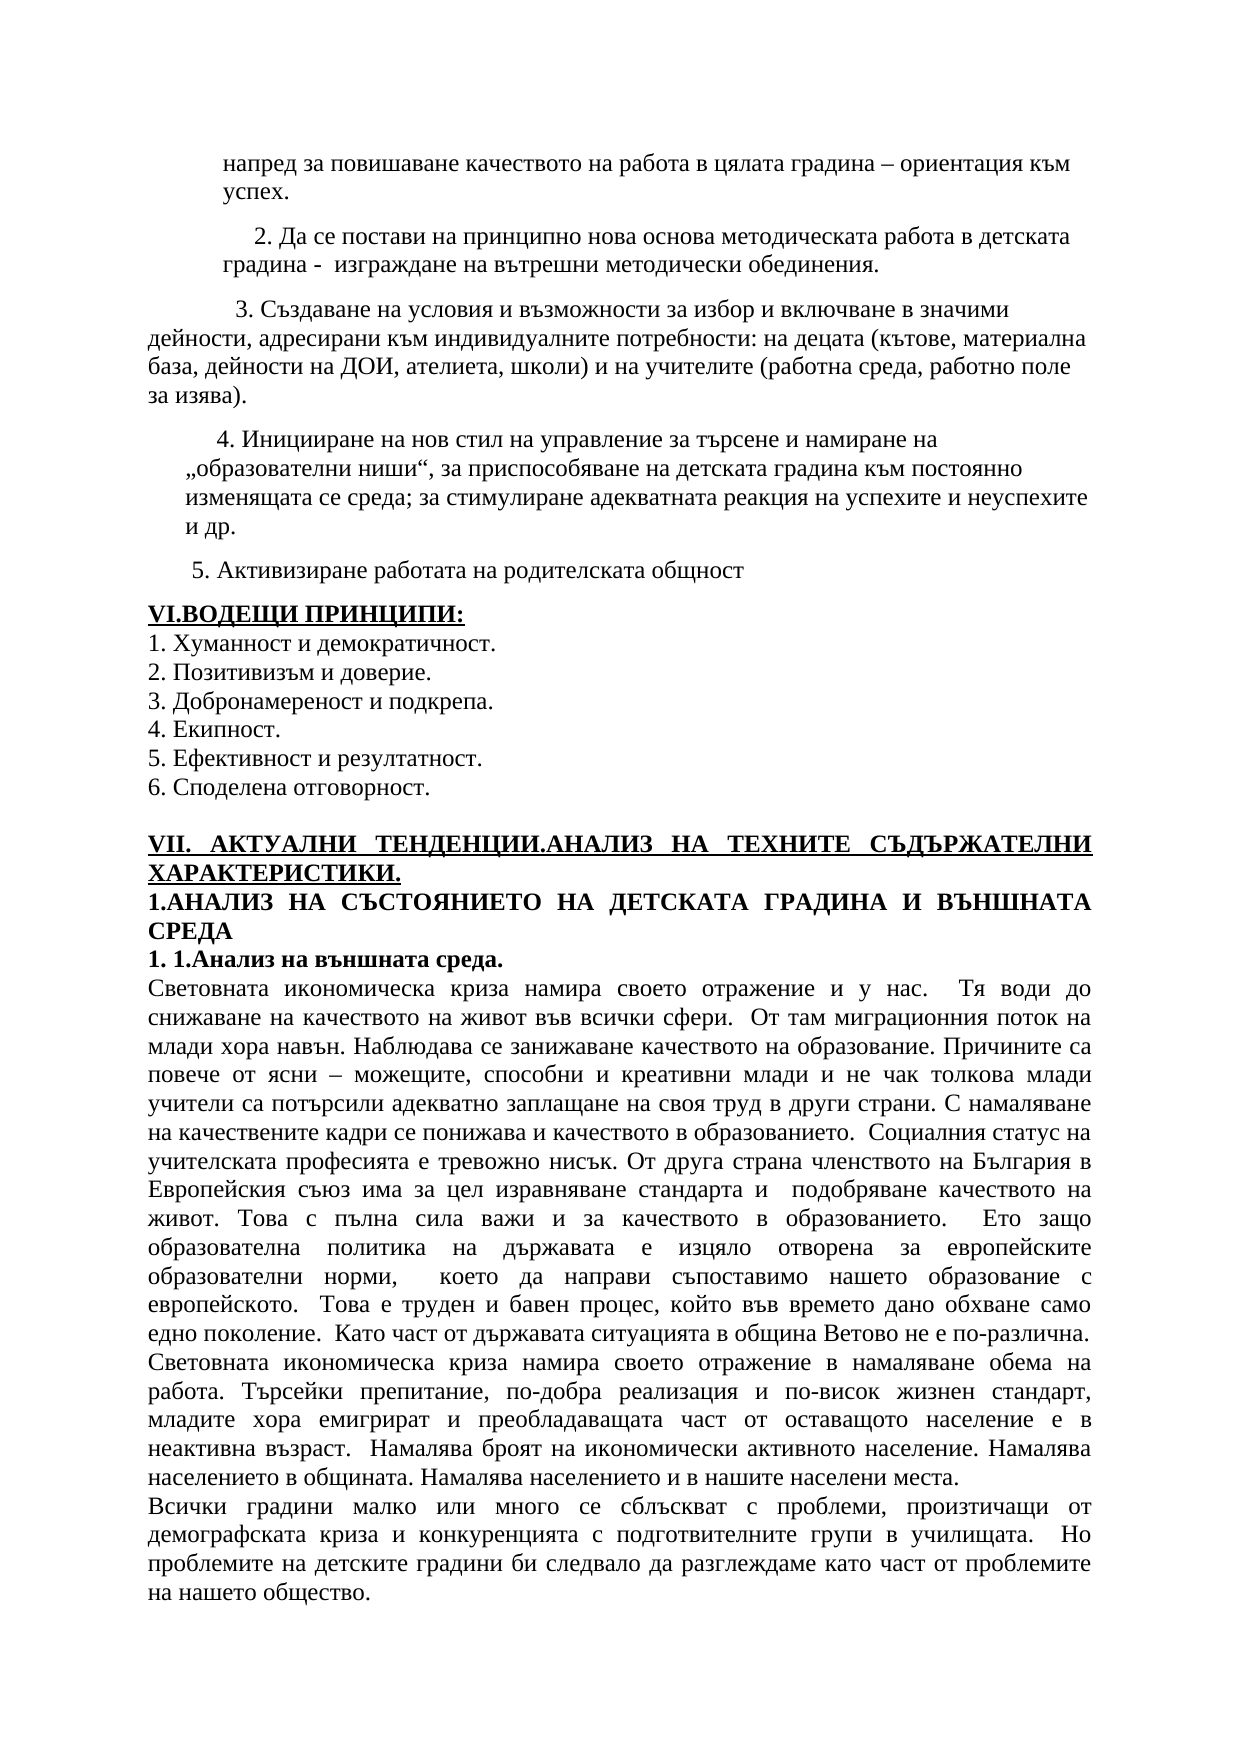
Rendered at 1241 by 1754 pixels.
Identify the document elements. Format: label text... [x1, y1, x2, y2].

text 4. Екипност. [148, 714, 1093, 743]
text 6. Споделена отговорност. [148, 772, 1093, 801]
text 5. Ефективност и резултатност. [148, 743, 1093, 772]
text Всички градини малко или много се сблъскват с проблеми, произтичащи от демографската криза и конкуренцията с подготвителните групи в училищата. Но проблемите на детските градини би следвало да разглеждаме като част от проблемите на нашето общество. [148, 1491, 1093, 1606]
text VII. АКТУАЛНИ ТЕНДЕНЦИИ.АНАЛИЗ НА ТЕХНИТЕ СЪДЪРЖАТЕЛНИ ХАРАКТЕРИСТИКИ. [148, 829, 1093, 854]
text Световната икономическа криза намира своето отражение в намаляване обема на работа. Търсейки препитание, по-добра реализация и по-висок жизнен стандарт, младите хора емигрират и преобладаващата част от оставащото население е в неактивна възраст. Намалява броят на икономически активното население. Намалява населението в общината. Намалява населението и в нашите населени места. [148, 1347, 1093, 1491]
text 5. Активизиране работата на родителската общност [148, 555, 1093, 584]
text 1. 1.Анализ на външната среда. [148, 944, 1093, 973]
text 3. Създаване на условия и възможности за избор и включване в значими дейности, адресирани към индивидуалните потребности: на децата (кътове, материална база, дейности на ДОИ, ателиета, школи) и на учителите (работна среда, работно поле за изява). [148, 294, 1093, 409]
text VII. АКТУАЛНИ ТЕНДЕНЦИИ.АНАЛИЗ НА ТЕХНИТЕ СЪДЪРЖАТЕЛНИ ХАРАКТЕРИСТИКИ. [148, 856, 1093, 887]
text 3. Добронамереност и подкрепа. [148, 686, 1093, 714]
text 1.АНАЛИЗ НА СЪСТОЯНИЕТО НА ДЕТСКАТА ГРАДИНА И ВЪНШНАТА СРЕДА [148, 887, 1093, 944]
text 2. Позитивизъм и доверие. [148, 657, 1093, 686]
text VI.ВОДЕЩИ ПРИНЦИПИ: [148, 599, 1093, 628]
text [223, 148, 1093, 205]
text 4. Иницииране на нов стил на управление за търсене и намиране на „образователни ниши“, за приспособяване на детската градина към постоянно изменящата се среда; за стимулиране адекватната реакция на успехите и неуспехите и др. [185, 424, 1093, 539]
text Световната икономическа криза намира своето отражение и у нас. Тя води до снижаване на качеството на живот във всички сфери. От там миграционния поток на млади хора навън. Наблюдава се занижаване качеството на образование. Причините са повече от ясни – можещите, способни и креативни млади и не чак толкова млади учители са потърсили адекватно заплащане на своя труд в други страни. С намаляване на качествените кадри се понижава и качеството в образованието. Социалния статус на учителската професията е тревожно нисък. От друга страна членството на България в Европейския съюз има за цел изравняване стандарта и подобряване качеството на живот. Това с пълна сила важи и за качеството в образованието. Ето защо образователна политика на държавата е изцяло отворена за европейските образователни норми, което да направи съпоставимо нашето образование с европейското. Това е труден и бавен процес, който във времето дано обхване само едно поколение. Като част от държавата ситуацията в община Ветово не е по-различна. [148, 973, 1093, 1347]
text 2. Да се постави на принципно нова основа методическата работа в детската градина - изграждане на вътрешни методически обединения. [223, 221, 1093, 278]
text 1. Хуманност и демократичност. [148, 628, 1093, 657]
